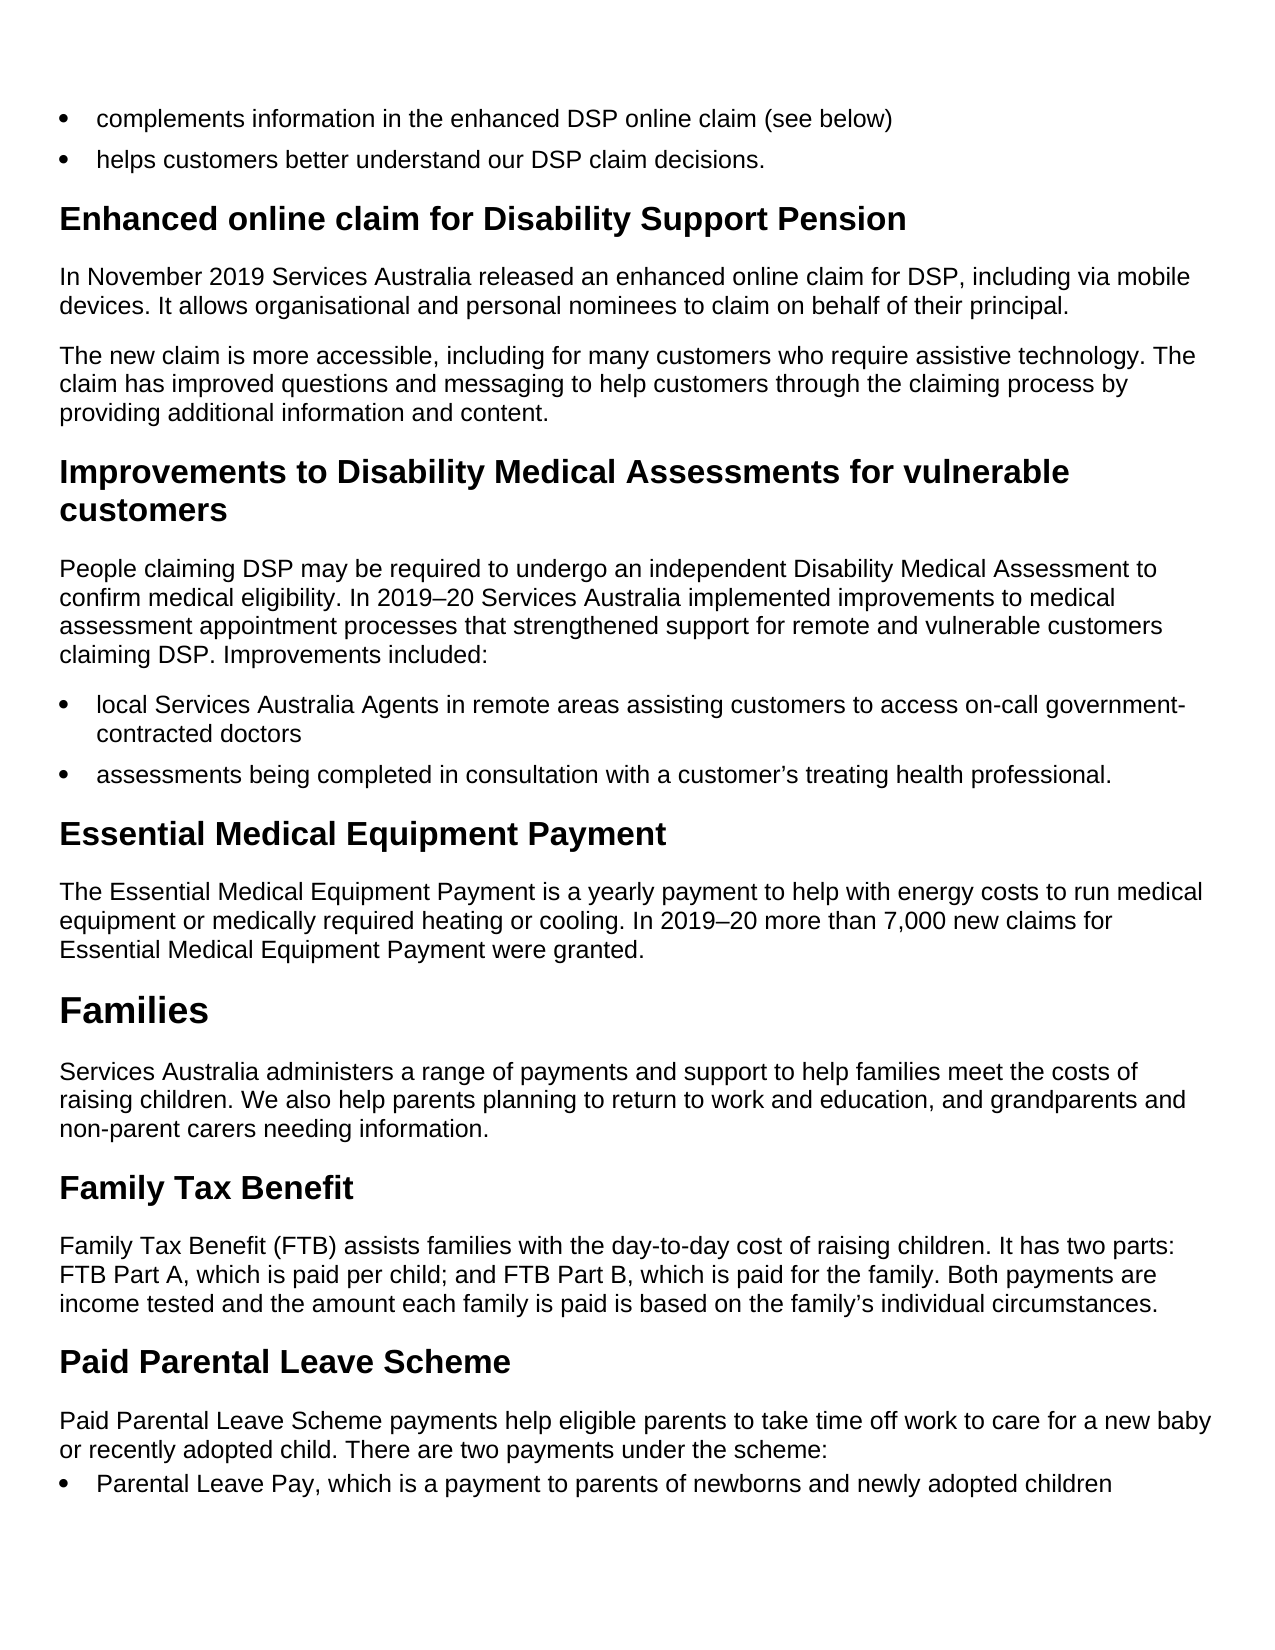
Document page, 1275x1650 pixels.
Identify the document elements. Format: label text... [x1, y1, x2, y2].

list assessments being completed in consultation with a customer’s treating health professional. [59, 760, 1216, 789]
text The Essential Medical Equipment Payment is a yearly payment to help with energy costs to run medical equipment or medically required heating or cooling. In 2019–20 more than 7,000 new claims for Essential Medical Equipment Payment were granted. [59, 877, 1216, 963]
text The new claim is more accessible, including for many customers who require assistive technology. The claim has improved questions and messaging to help customers through the claiming process by providing additional information and content. [59, 341, 1216, 427]
subtitle Family Tax Benefit [59, 1168, 1216, 1206]
list Parental Leave Pay, which is a payment to parents of newborns and newly adopted children [59, 1469, 1216, 1498]
subtitle Paid Parental Leave Scheme [59, 1342, 1216, 1381]
text Paid Parental Leave Scheme payments help eligible parents to take time off work to care for a new baby or recently adopted child. There are two payments under the scheme: [59, 1406, 1216, 1463]
list helps customers better understand our DSP claim decisions. [59, 145, 1216, 174]
text Family Tax Benefit (FTB) assists families with the day-to-day cost of raising children. It has two parts: FTB Part A, which is paid per child; and FTB Part B, which is paid for the family. Both payments are income tested and the amount each family is paid is based on the family’s individual circumstances. [59, 1231, 1216, 1317]
subtitle Families [59, 988, 1216, 1031]
subtitle Improvements to Disability Medical Assessments for vulnerable customers [59, 452, 1216, 529]
list local Services Australia Agents in remote areas assisting customers to access on-call government-contracted doctors [59, 690, 1216, 747]
text In November 2019 Services Australia released an enhanced online claim for DSP, including via mobile devices. It allows organisational and personal nominees to claim on behalf of their principal. [59, 262, 1216, 320]
text Services Australia administers a range of payments and support to help families meet the costs of raising children. We also help parents planning to return to work and education, and grandparents and non-parent carers needing information. [59, 1056, 1216, 1143]
text People claiming DSP may be required to undergo an independent Disability Medical Assessment to confirm medical eligibility. In 2019–20 Services Australia implemented improvements to medical assessment appointment processes that strengthened support for remote and vulnerable customers claiming DSP. Improvements included: [59, 554, 1216, 669]
subtitle Essential Medical Equipment Payment [59, 814, 1216, 852]
list complements information in the enhanced DSP online claim (see below) [59, 104, 1216, 133]
subtitle Enhanced online claim for Disability Support Pension [59, 199, 1216, 237]
